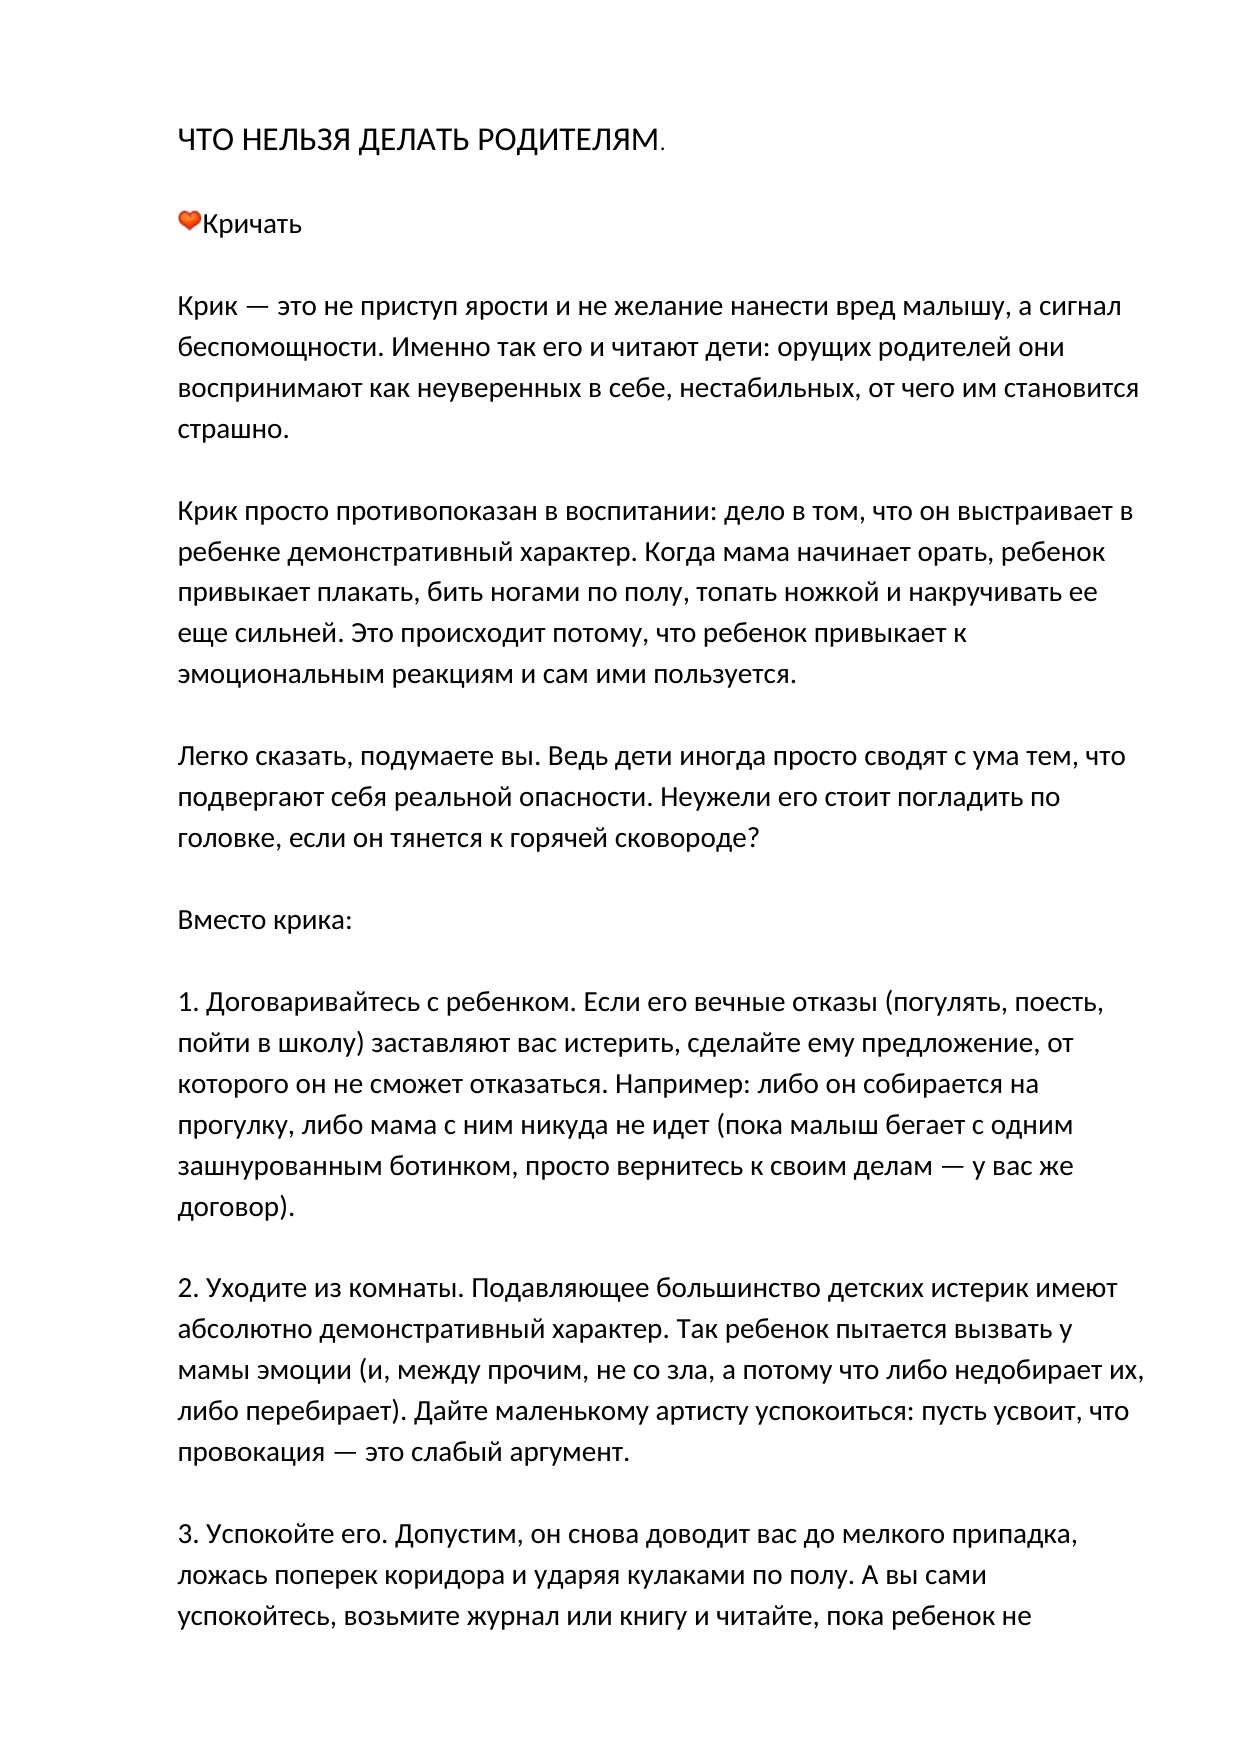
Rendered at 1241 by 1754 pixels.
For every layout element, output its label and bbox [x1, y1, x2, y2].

picture [177, 208, 203, 234]
text [177, 118, 1152, 1633]
